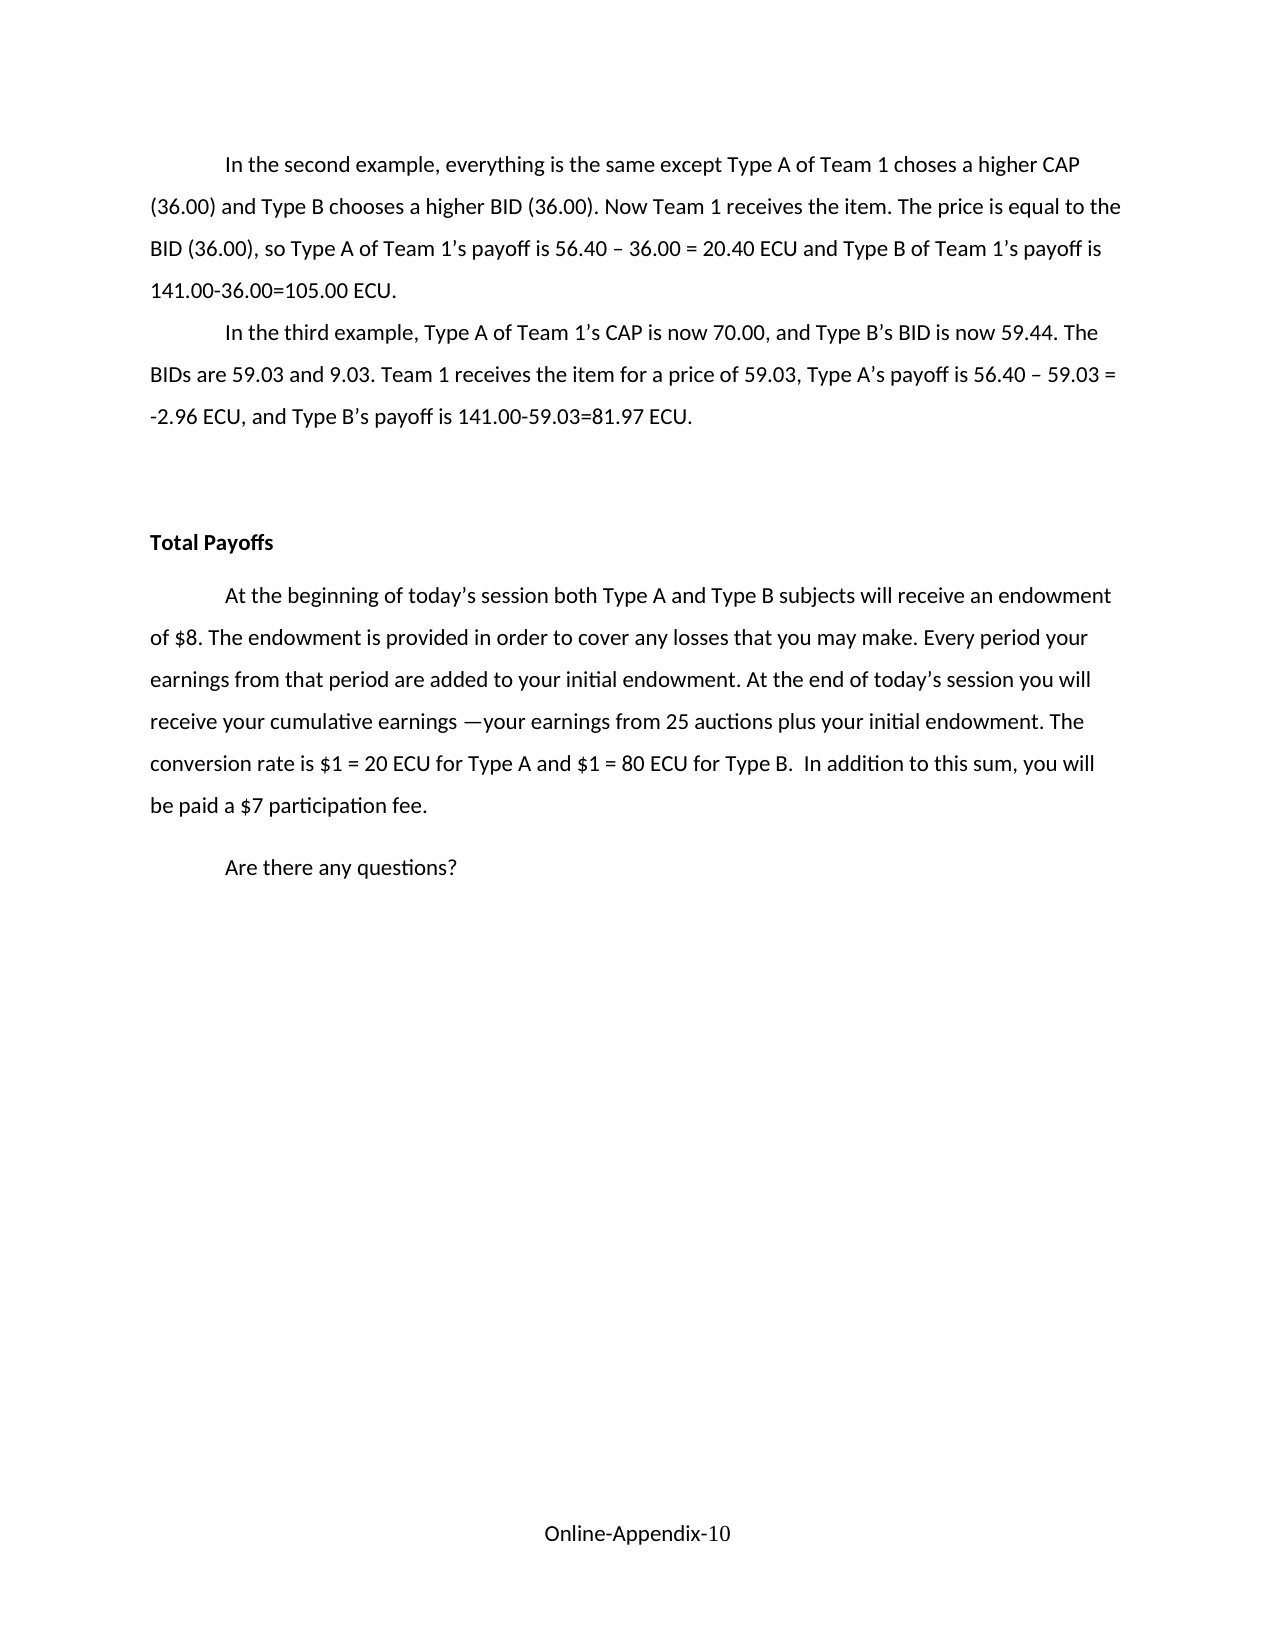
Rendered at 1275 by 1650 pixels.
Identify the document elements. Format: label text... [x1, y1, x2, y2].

text In the third example, Type A of Team 1’s CAP is now 70.00, and Type B’s BID is now 59.44. The BIDs are 59.03 and 9.03. Team 1 receives the item for a price of 59.03, Type A’s payoff is 56.40 – 59.03 = -2.96 ECU, and Type B’s payoff is 141.00-59.03=81.97 ECU. [150, 318, 1125, 430]
text At the beginning of today’s session both Type A and Type B subjects will receive an endowment of $8. The endowment is provided in order to cover any losses that you may make. Every period your earnings from that period are added to your initial endowment. At the end of today’s session you will receive your cumulative earnings —your earnings from 25 auctions plus your initial endowment. The conversion rate is $1 = 20 ECU for Type A and $1 = 80 ECU for Type B. In addition to this sum, you will be paid a $7 participation fee. [150, 581, 1125, 819]
text In the second example, everything is the same except Type A of Team 1 choses a higher CAP (36.00) and Type B chooses a higher BID (36.00). Now Team 1 receives the item. The price is equal to the BID (36.00), so Type A of Team 1’s payoff is 56.40 – 36.00 = 20.40 ECU and Type B of Team 1’s payoff is 141.00-36.00=105.00 ECU. [150, 150, 1125, 304]
text Are there any questions? [150, 853, 1125, 882]
text Total Payoffs [150, 528, 1125, 556]
